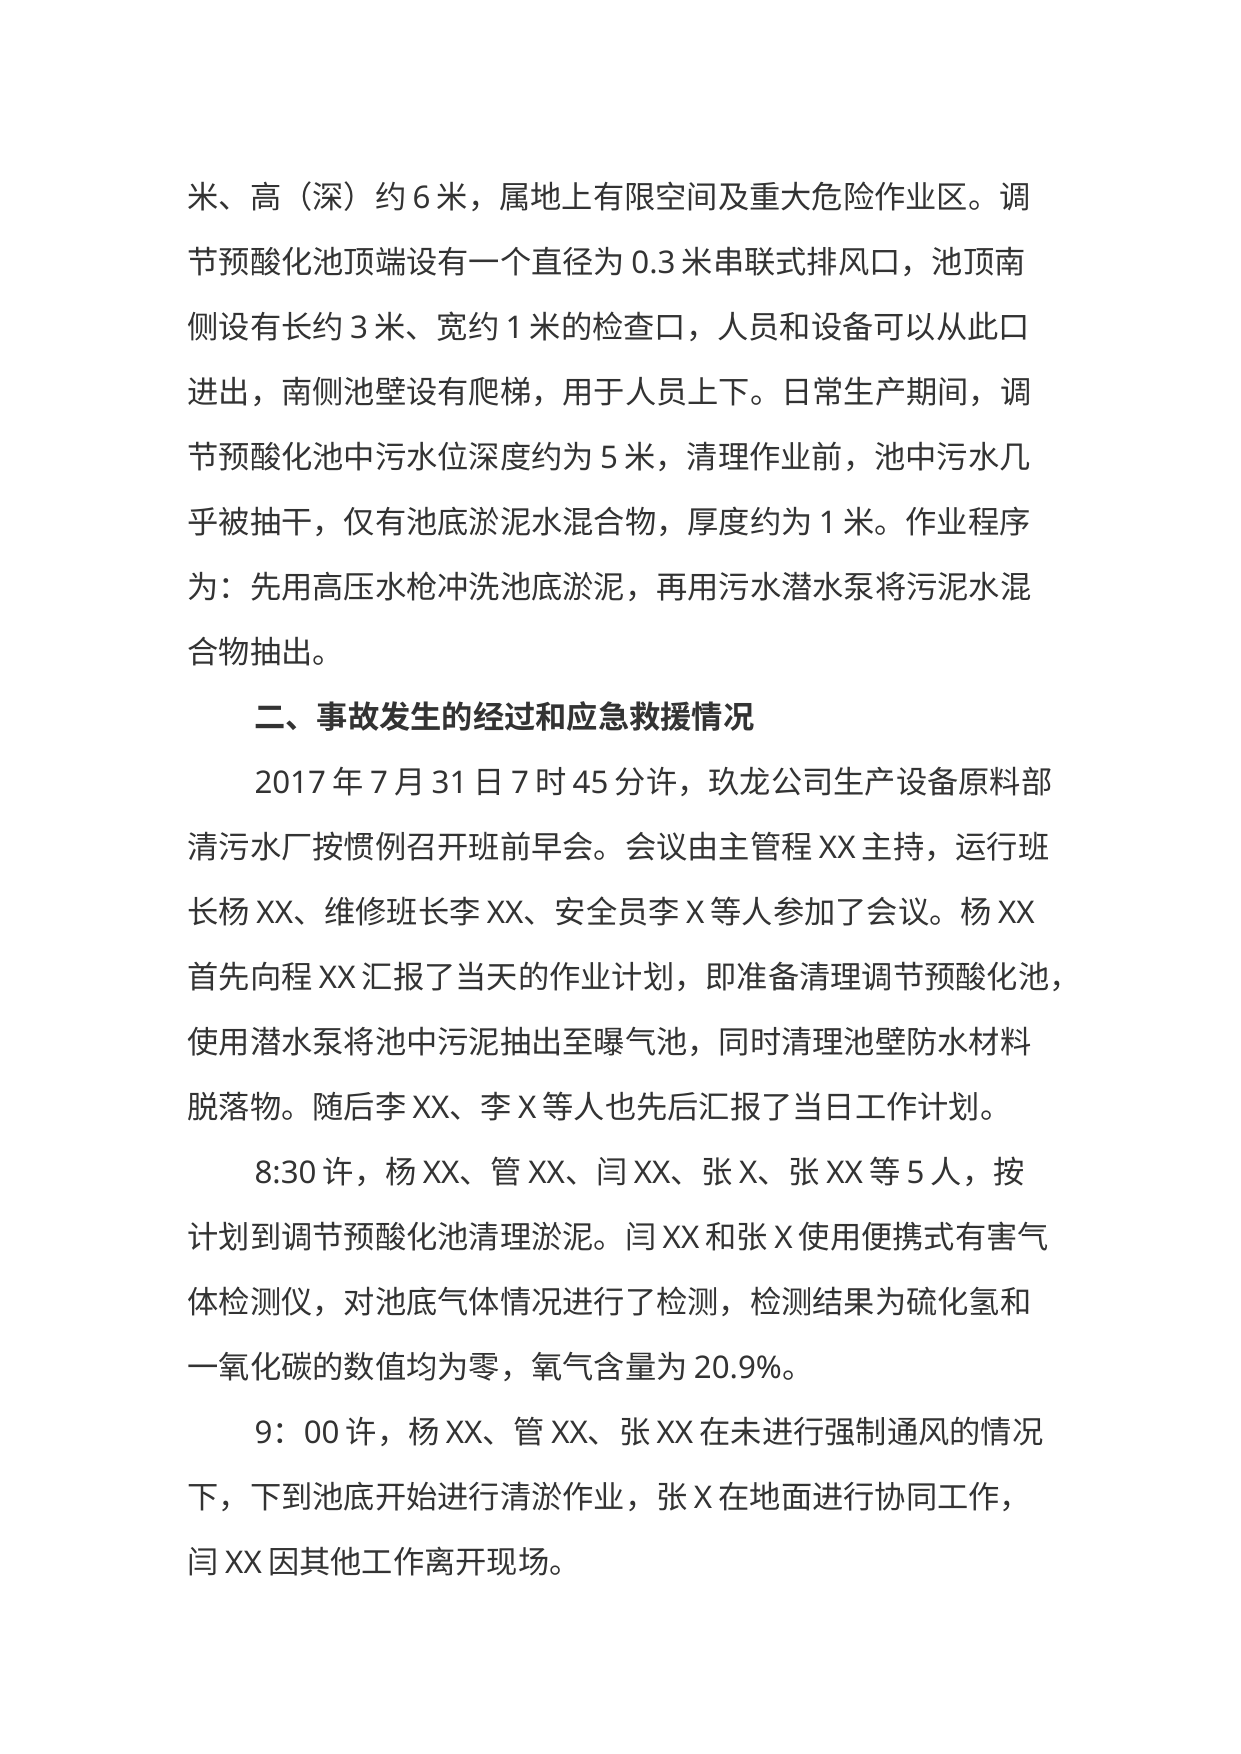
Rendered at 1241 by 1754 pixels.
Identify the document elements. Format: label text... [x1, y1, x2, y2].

text 2017年7月31日7时45分许，玖龙公司生产设备原料部清污水厂按惯例召开班前早会。会议由主管程XX主持，运行班长杨XX、维修班长李XX、安全员李X等人参加了会议。杨XX首先向程XX汇报了当天的作业计划，即准备清理调节预酸化池，使用潜水泵将池中污泥抽出至曝气池，同时清理池壁防水材料脱落物。随后李XX、李X等人也先后汇报了当日工作计划。 [187, 747, 1053, 1137]
text 9：00许，杨XX、管XX、张XX在未进行强制通风的情况下，下到池底开始进行清淤作业，张X在地面进行协同工作，闫XX因其他工作离开现场。 [187, 1397, 1053, 1592]
text 二、事故发生的经过和应急救援情况 [187, 682, 1053, 747]
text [187, 162, 1053, 682]
text 8:30许，杨XX、管XX、闫XX、张X、张XX等5人，按计划到调节预酸化池清理淤泥。闫XX和张X使用便携式有害气体检测仪，对池底气体情况进行了检测，检测结果为硫化氢和一氧化碳的数值均为零，氧气含量为20.9%。 [187, 1137, 1053, 1397]
